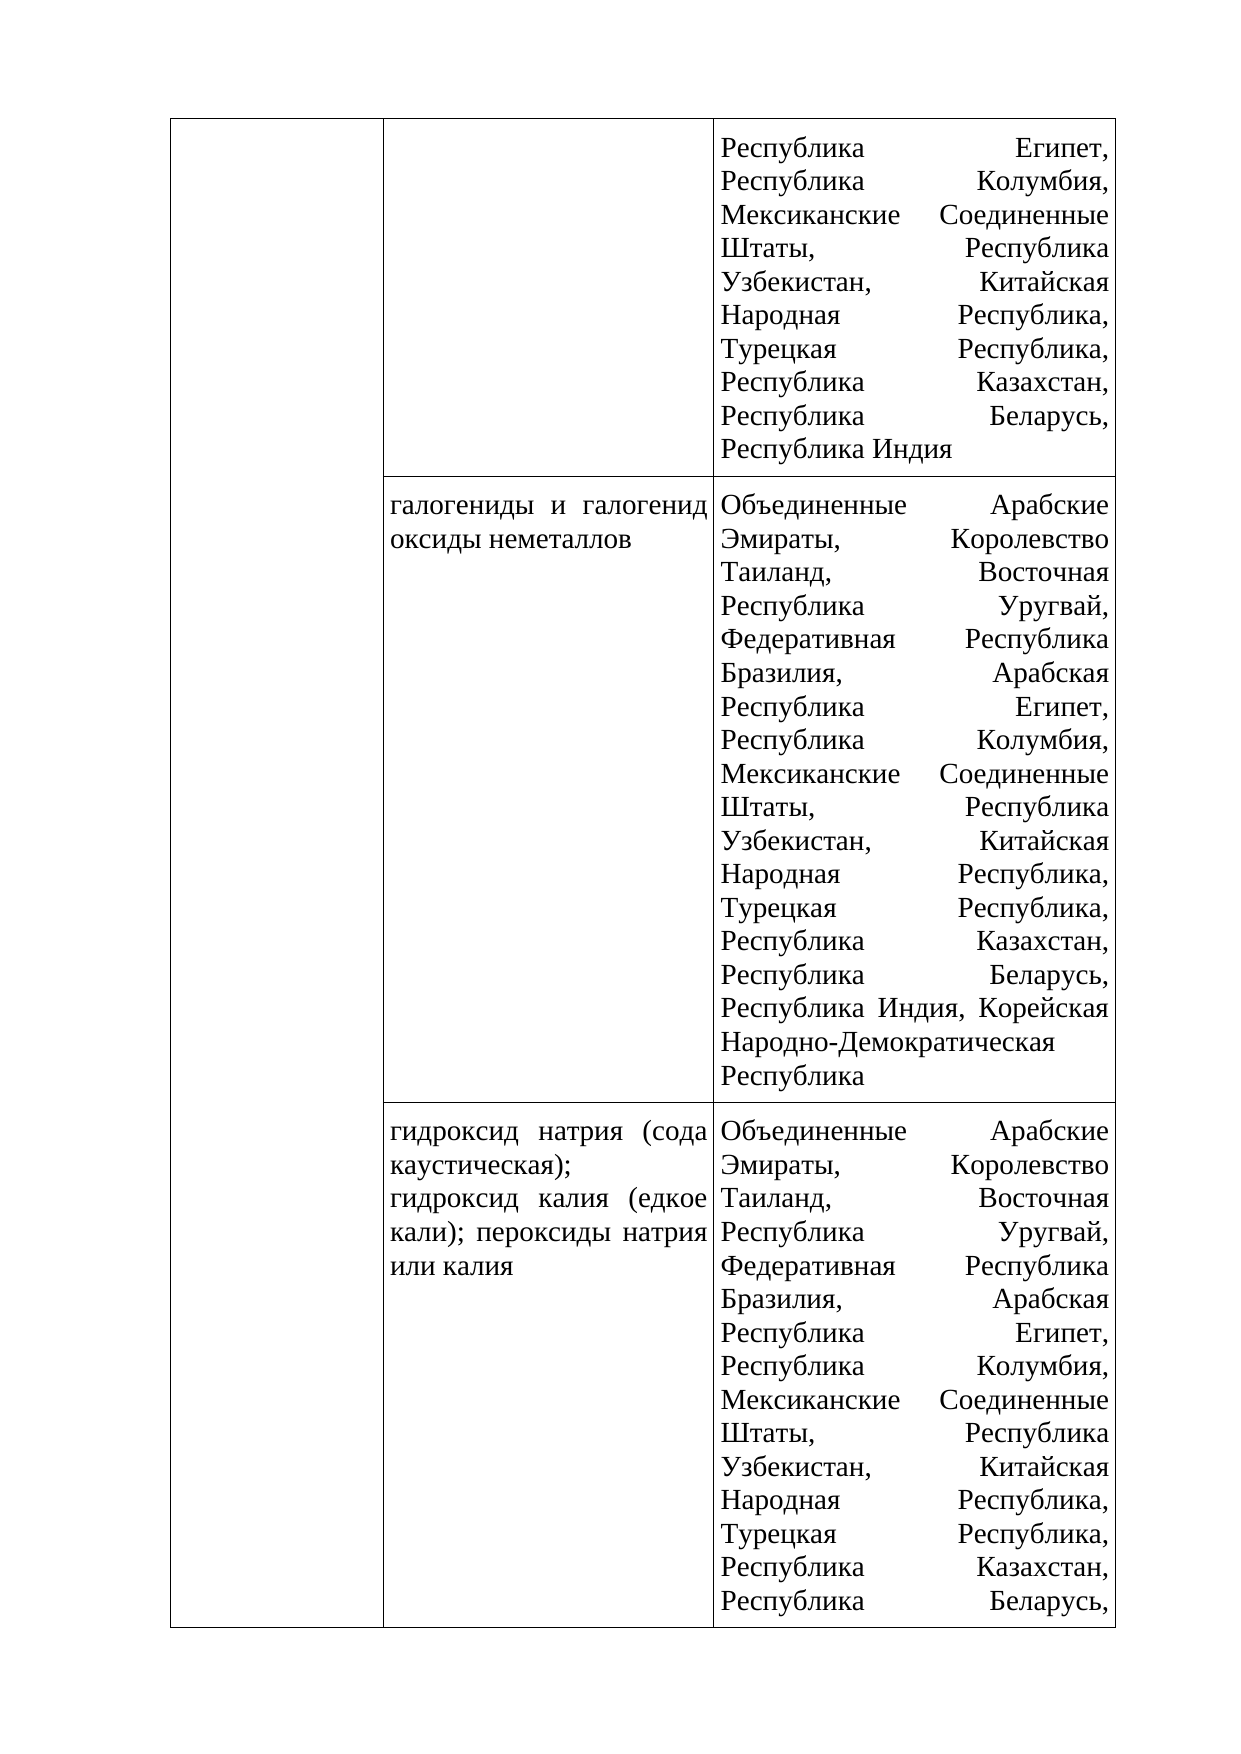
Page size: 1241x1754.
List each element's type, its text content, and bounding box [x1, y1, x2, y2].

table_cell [384, 119, 713, 476]
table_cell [384, 1103, 713, 1627]
table_cell галогениды и галогенид оксиды неметаллов [384, 477, 713, 1102]
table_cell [714, 1103, 1115, 1627]
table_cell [714, 119, 1115, 476]
